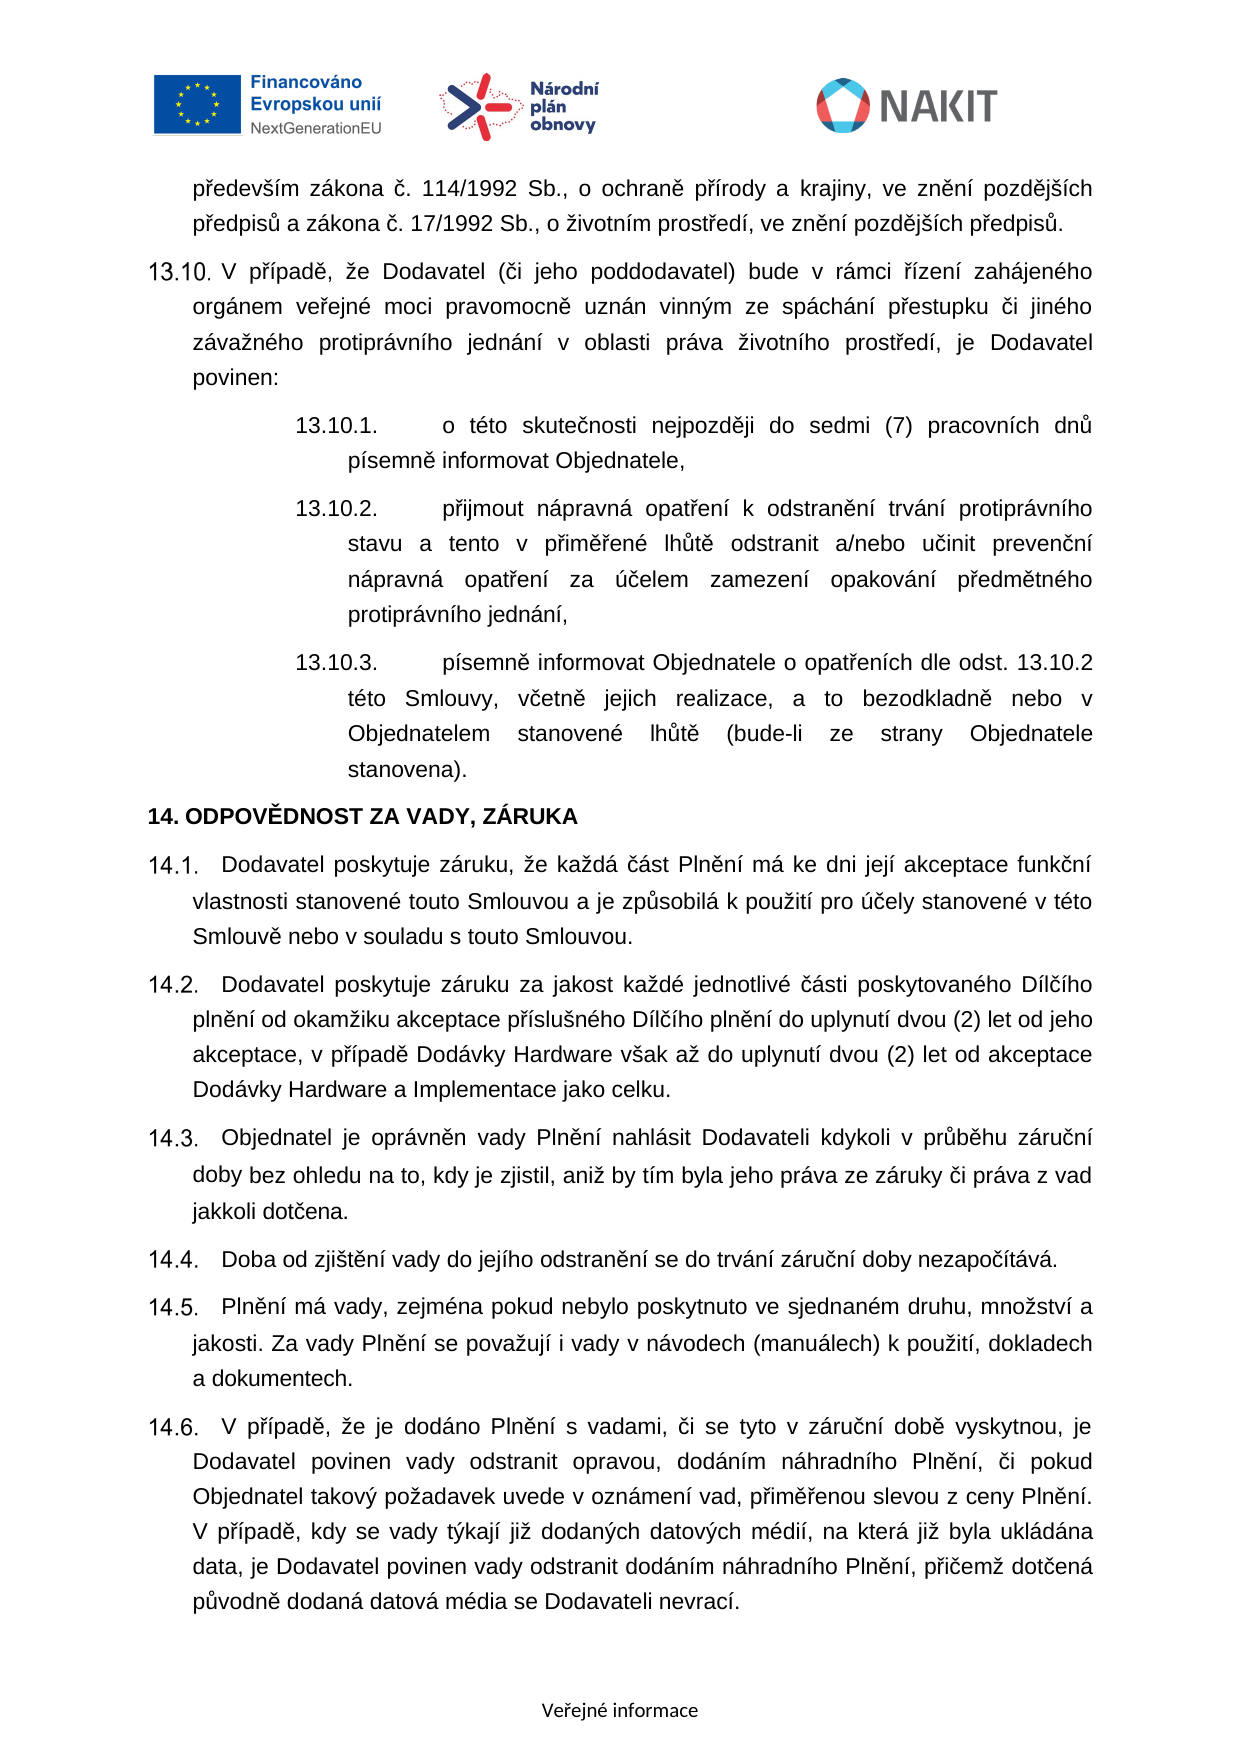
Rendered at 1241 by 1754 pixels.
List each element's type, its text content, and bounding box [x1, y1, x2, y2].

picture [149, 1417, 198, 1436]
picture [439, 73, 600, 141]
picture [149, 975, 198, 993]
picture [816, 78, 998, 133]
picture [149, 855, 198, 874]
list přijmout nápravná opatření k odstranění trvání protiprávního stavu a tento v přiměřené lhůtě odstranit a/nebo učinit prevenční nápravná opatření za účelem zamezení opakování předmětného protiprávního jednání, [295, 495, 1093, 628]
list o této skutečnosti nejpozději do sedmi (7) pracovních dnů písemně informovat Objednatele, [295, 412, 1093, 474]
text V případě, že Dodavatel (či jeho poddodavatel) bude v rámci řízení zahájeného orgánem veřejné moci pravomocně uznán vinným ze spáchání přestupku či jiného závažného protiprávního jednání v oblasti práva životního prostředí, je Dodavatel povinen: [192, 258, 1093, 391]
text Plnění má vady, zejména pokud nebylo poskytnuto ve sjednaném druhu, množství a jakosti. Za vady Plnění se považují i vady v návodech (manuálech) k použití, dokladech a dokumentech. [149, 1293, 1093, 1392]
picture [147, 65, 398, 141]
text především zákona č. 114/1992 Sb., o ochraně přírody a krajiny, ve znění pozdějších předpisů a zákona č. 17/1992 Sb., o životním prostředí, ve znění pozdějších předpisů. [192, 174, 1093, 236]
text Dodavatel poskytuje záruku, že každá část Plnění má ke dni její akceptace funkční vlastnosti stanovené touto Smlouvou a je způsobilá k použití pro účely stanovené v této Smlouvě nebo v souladu s touto Smlouvou. [149, 851, 1093, 949]
text Dodavatel poskytuje záruku za jakost každé jednotlivé části poskytovaného Dílčího plnění od okamžiku akceptace příslušného Dílčího plnění do uplynutí dvou (2) let od jeho akceptace, v případě Dodávky Hardware však až do uplynutí dvou (2) let od akceptace Dodávky Hardware a Implementace jako celku. [149, 971, 1093, 1103]
picture [149, 1249, 198, 1268]
text Doba od zjištění vady do jejího odstranění se do trvání záruční doby nezapočítává. [149, 1246, 1205, 1272]
text V případě, že je dodáno Plnění s vadami, či se tyto v záruční době vyskytnou, je Dodavatel povinen vady odstranit opravou, dodáním náhradního Plnění, či pokud Objednatel takový požadavek uvede v oznámení vad, přiměřenou slevou z ceny Plnění. V případě, kdy se vady týkají již dodaných datových médií, na která již byla ukládána data, je Dodavatel povinen vady odstranit dodáním náhradního Plnění, přičemž dotčená původně dodaná datová média se Dodavateli nevrací. [192, 1413, 1093, 1614]
picture [149, 262, 210, 281]
list písemně informovat Objednatele o opatřeních dle odst. 13.10.2 této Smlouvy, včetně jejich realizace, a to bezodkladně nebo v Objednatelem stanovené lhůtě (bude-li ze strany Objednatele stanovena). [295, 649, 1093, 782]
text Objednatel je oprávněn vady Plnění nahlásit Dodavateli kdykoli v průběhu záruční doby bez ohledu na to, kdy je zjistil, aniž by tím byla jeho práva ze záruky či práva z vad jakkoli dotčena. [149, 1124, 1093, 1224]
picture [149, 1297, 198, 1316]
subtitle ODPOVĚDNOST ZA VADY, ZÁRUKA [147, 803, 1205, 829]
picture [149, 1128, 198, 1147]
